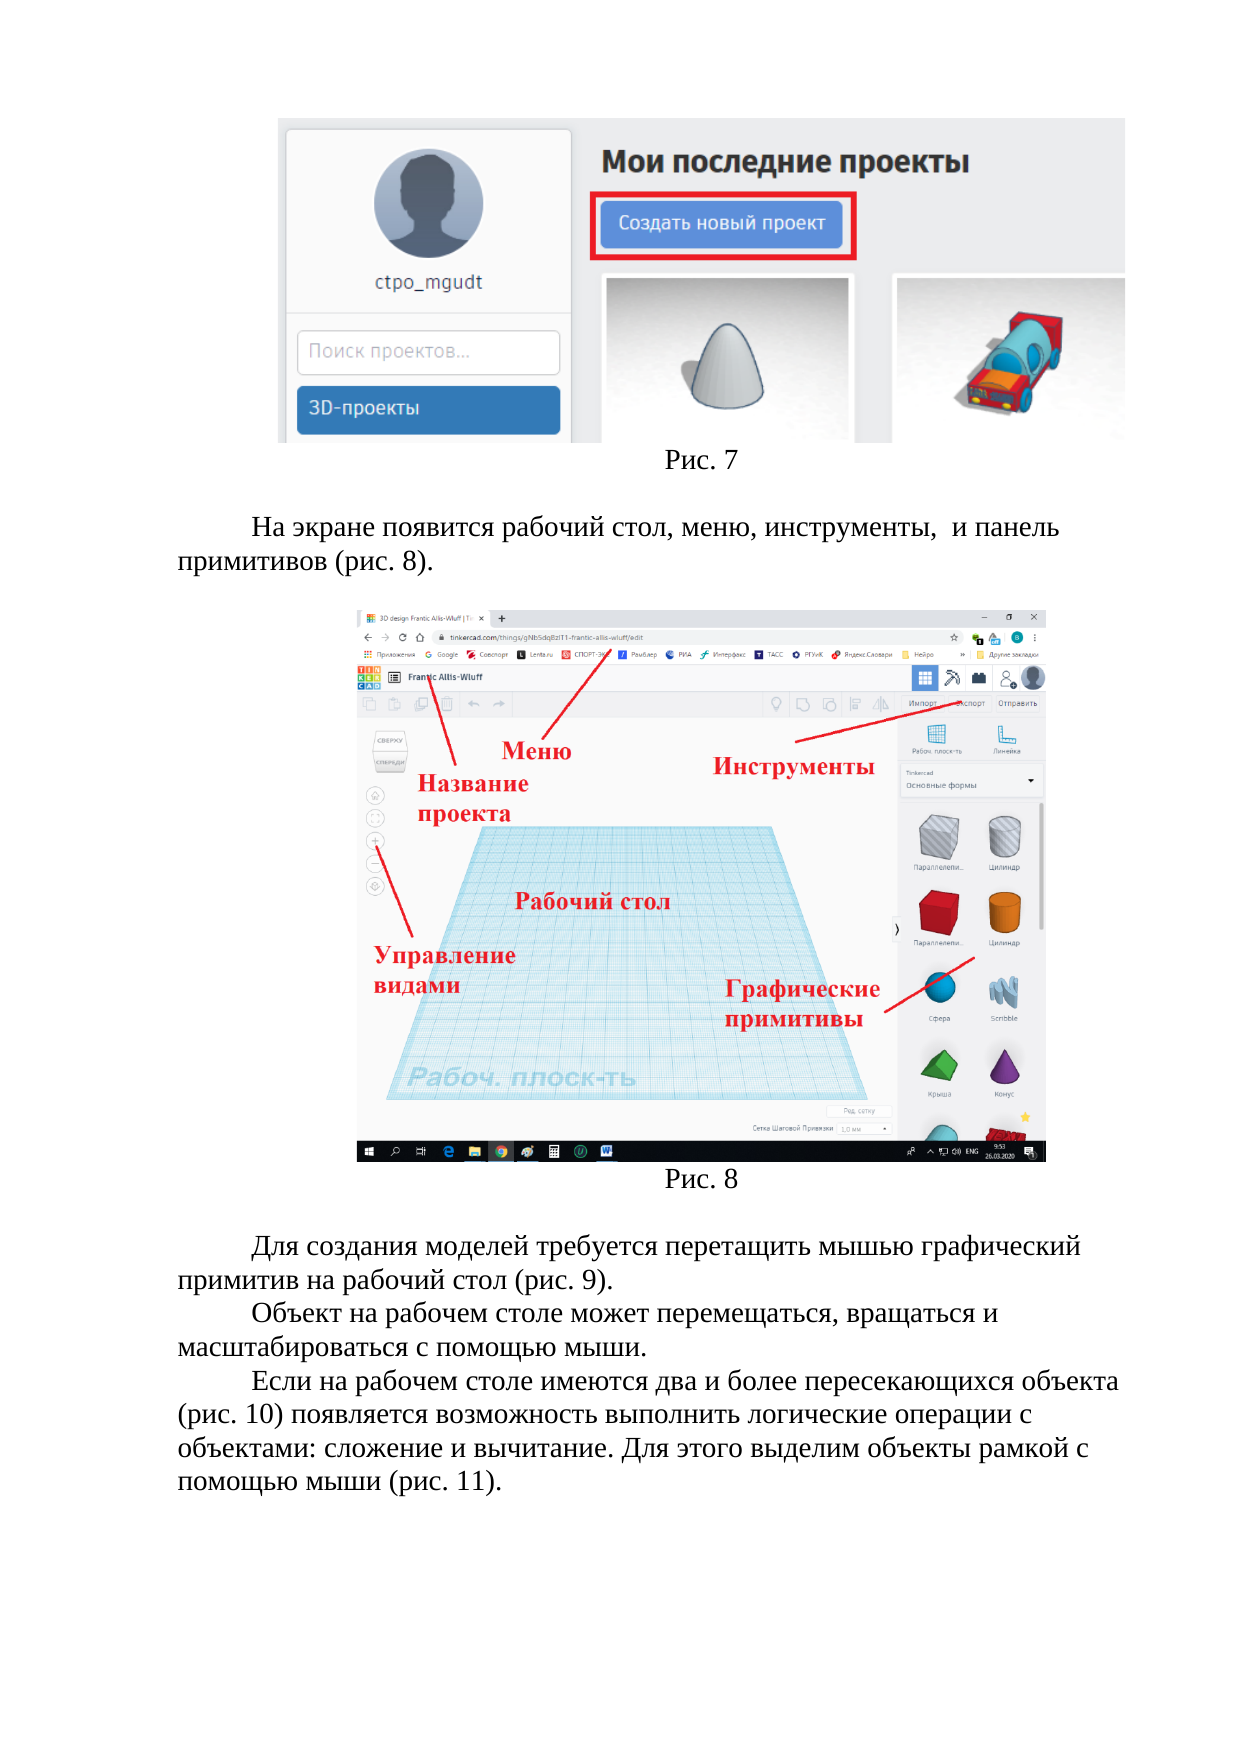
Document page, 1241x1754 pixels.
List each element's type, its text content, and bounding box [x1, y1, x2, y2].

text На экране появится рабочий стол, меню, инструменты, и панель примитивов (рис. 8). [177, 509, 1152, 576]
picture [277, 118, 1125, 443]
text Рис. 8 [177, 1161, 1152, 1195]
picture [356, 610, 1046, 1162]
text Объект на рабочем столе может перемещаться, вращаться и масштабироваться с помощью мыши. [177, 1296, 1152, 1363]
text Для создания моделей требуется перетащить мышью графический примитив на рабочий стол (рис. 9). [177, 1228, 1152, 1296]
text Если на рабочем столе имеются два и более пересекающихся объекта (рис. 10) появляется возможность выполнить логические операции с объектами: сложение и вычитание. Для этого выделим объекты рамкой с помощью мыши (рис. 11). [177, 1363, 1152, 1497]
text Рис. 7 [177, 442, 1152, 476]
